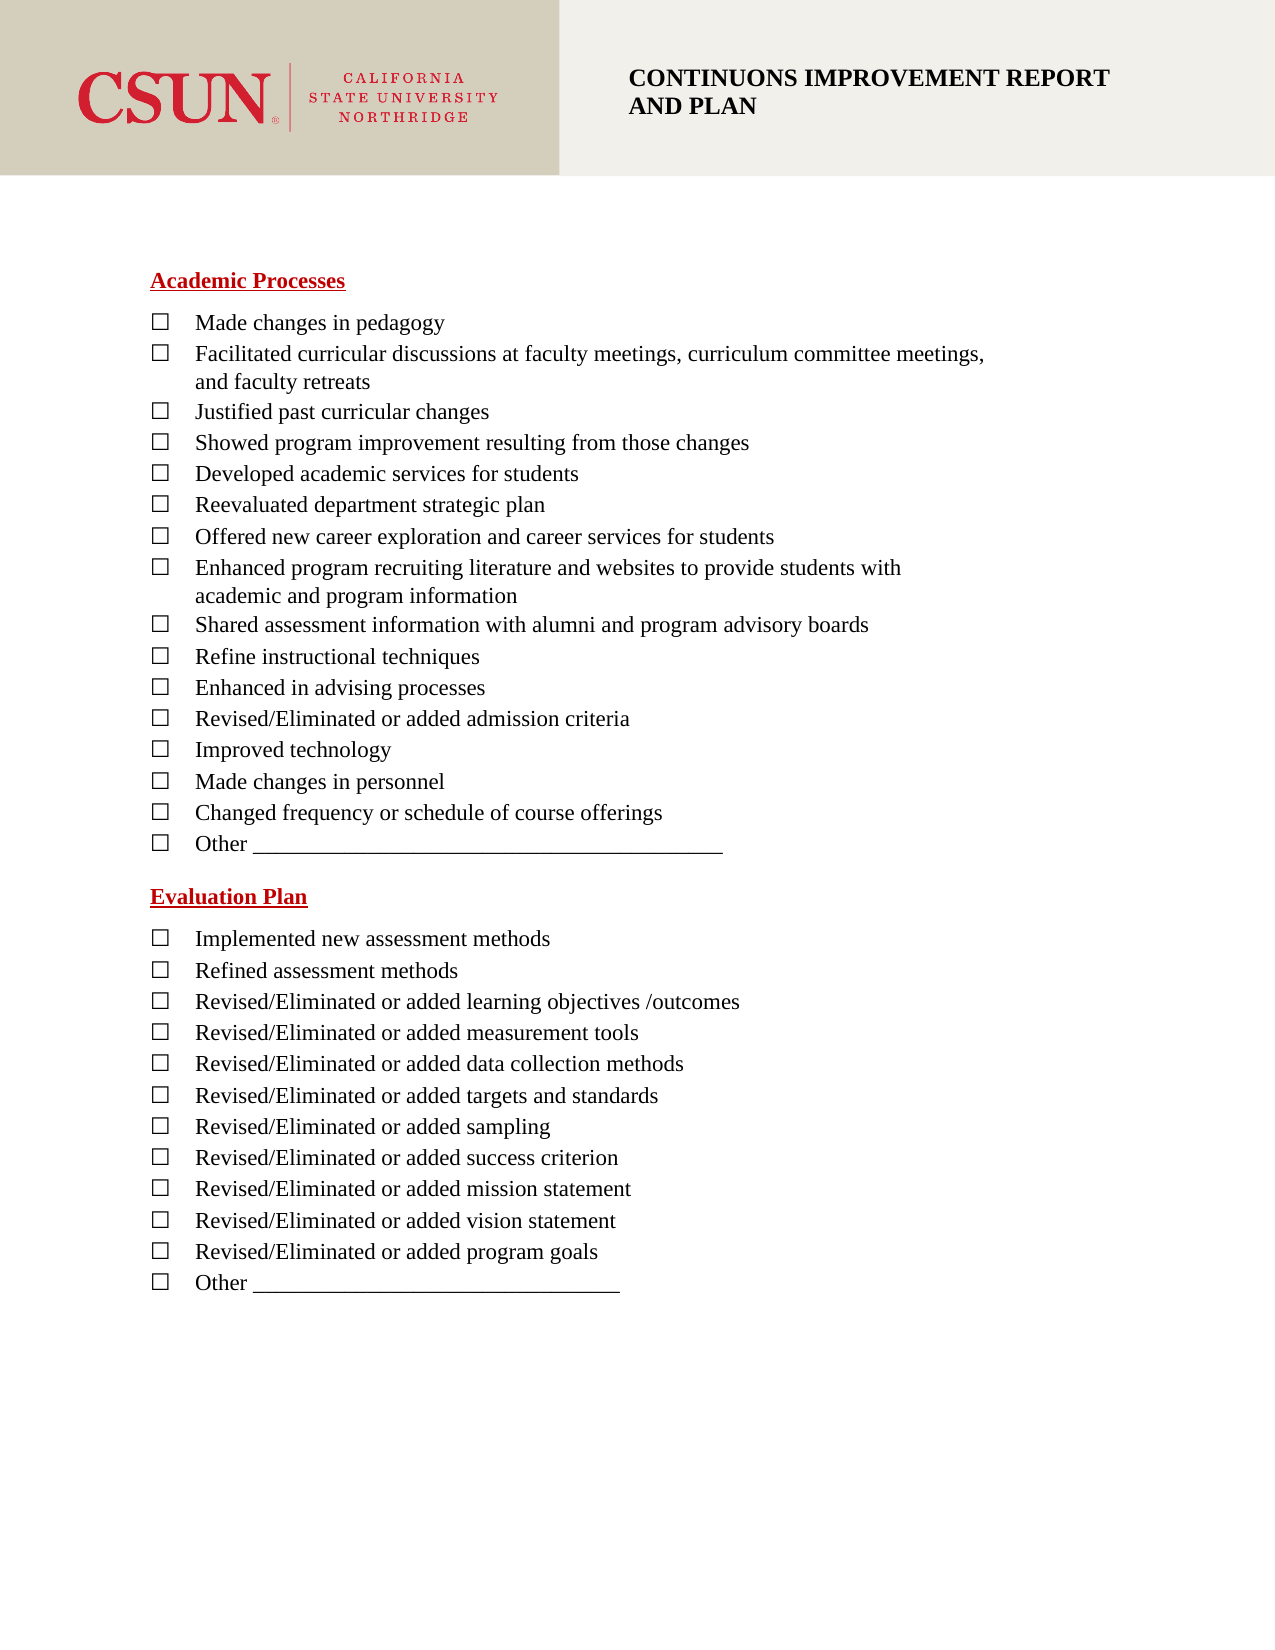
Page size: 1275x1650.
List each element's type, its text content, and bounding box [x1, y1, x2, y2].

text Evaluation Plan [75, 883, 1200, 910]
text Shared assessment information with alumni and program advisory boards [150, 608, 1200, 640]
text Showed program improvement resulting from those changes [150, 426, 1200, 457]
list Revised/Eliminated or added success criterion [150, 1141, 1200, 1172]
text Reevaluated department strategic plan [150, 488, 1200, 519]
list Revised/Eliminated or added program goals [150, 1235, 1200, 1266]
list Other ________________________________ [150, 1266, 1200, 1297]
text Academic Processes [75, 267, 1200, 293]
text Changed frequency or schedule of course offerings [150, 796, 1200, 827]
text Revised/Eliminated or added measurement tools [75, 1016, 1200, 1047]
list Revised/Eliminated or added learning objectives /outcomes [150, 985, 1200, 1016]
text Enhanced program recruiting literature and websites to provide students with academic and program information [150, 551, 1200, 608]
text Offered new career exploration and career services for students [150, 519, 1200, 551]
list Implemented new assessment methods [150, 922, 1200, 953]
list Revised/Eliminated or added sampling [150, 1110, 1200, 1141]
list Revised/Eliminated or added vision statement [150, 1203, 1200, 1235]
text Developed academic services for students [150, 457, 1200, 488]
text Facilitated curricular discussions at faculty meetings, curriculum committee meetings, and faculty retreats [150, 337, 1200, 394]
list Revised/Eliminated or added targets and standards [150, 1078, 1200, 1110]
text Improved technology [150, 733, 1200, 765]
text Made changes in pedagogy [150, 306, 1200, 337]
text Refined assessment methods [112, 953, 1200, 985]
text Justified past curricular changes [150, 394, 1200, 426]
picture [78, 63, 498, 132]
list Revised/Eliminated or added data collection methods [150, 1047, 1200, 1078]
text Enhanced in advising processes [150, 671, 1200, 702]
text Refine instructional techniques [150, 640, 1200, 671]
text Other _________________________________________ [150, 827, 1200, 858]
list Revised/Eliminated or added mission statement [150, 1172, 1200, 1203]
text Made changes in personnel [150, 765, 1200, 796]
text Revised/Eliminated or added admission criteria [150, 702, 1200, 733]
